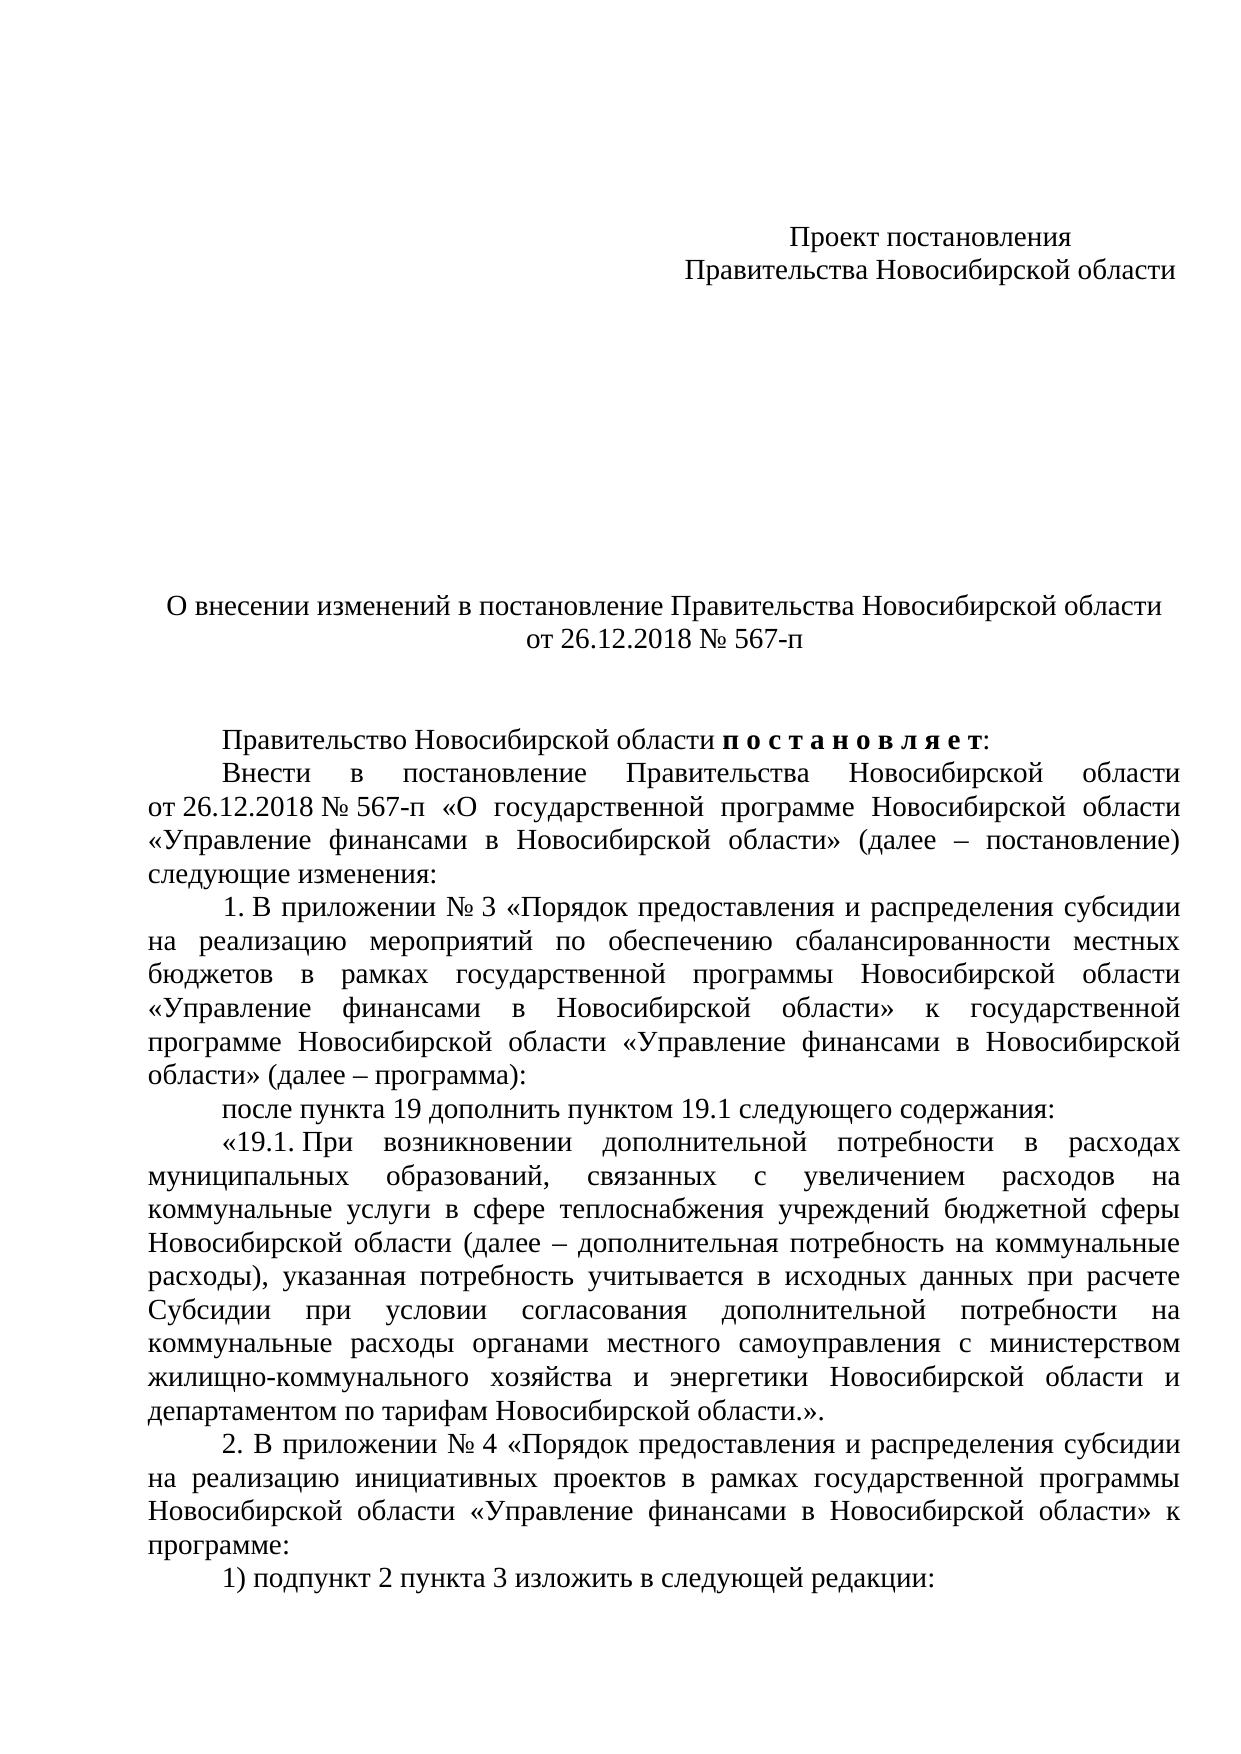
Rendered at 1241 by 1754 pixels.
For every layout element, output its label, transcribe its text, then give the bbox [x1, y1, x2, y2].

text после пункта 19 дополнить пунктом 19.1 следующего содержания: [148, 1091, 1181, 1124]
text 1) подпункт 2 пункта 3 изложить в следующей редакции: [148, 1560, 1181, 1594]
text Внести в постановление Правительства Новосибирской области от 26.12.2018 № 567-п «О государственной программе Новосибирской области «Управление финансами в Новосибирской области» (далее – постановление) следующие изменения: [148, 755, 1181, 889]
text Проект постановления [679, 219, 1181, 252]
text Правительство Новосибирской области п о с т а н о в л я е т: [148, 722, 1181, 755]
text 2. В приложении № 4 «Порядок предоставления и распределения субсидии на реализацию инициативных проектов в рамках государственной программы Новосибирской области «Управление финансами в Новосибирской области» к программе: [148, 1426, 1181, 1560]
text «19.1. При возникновении дополнительной потребности в расходах муниципальных образований, связанных с увеличением расходов на коммунальные услуги в сфере теплоснабжения учреждений бюджетной сферы Новосибирской области (далее – дополнительная потребность на коммунальные расходы), указанная потребность учитывается в исходных данных при расчете Субсидии при условии согласования дополнительной потребности на коммунальные расходы органами местного самоуправления с министерством жилищно-коммунального хозяйства и энергетики Новосибирской области и департаментом по тарифам Новосибирской области.». [148, 1124, 1181, 1426]
text О внесении изменений в постановление Правительства Новосибирской области от 26.12.2018 № 567-п [148, 588, 1181, 655]
text 1. В приложении № 3 «Порядок предоставления и распределения субсидии на реализацию мероприятий по обеспечению сбалансированности местных бюджетов в рамках государственной программы Новосибирской области «Управление финансами в Новосибирской области» к государственной программе Новосибирской области «Управление финансами в Новосибирской области» (далее – программа): [148, 889, 1181, 1091]
text Правительства Новосибирской области [679, 252, 1181, 286]
